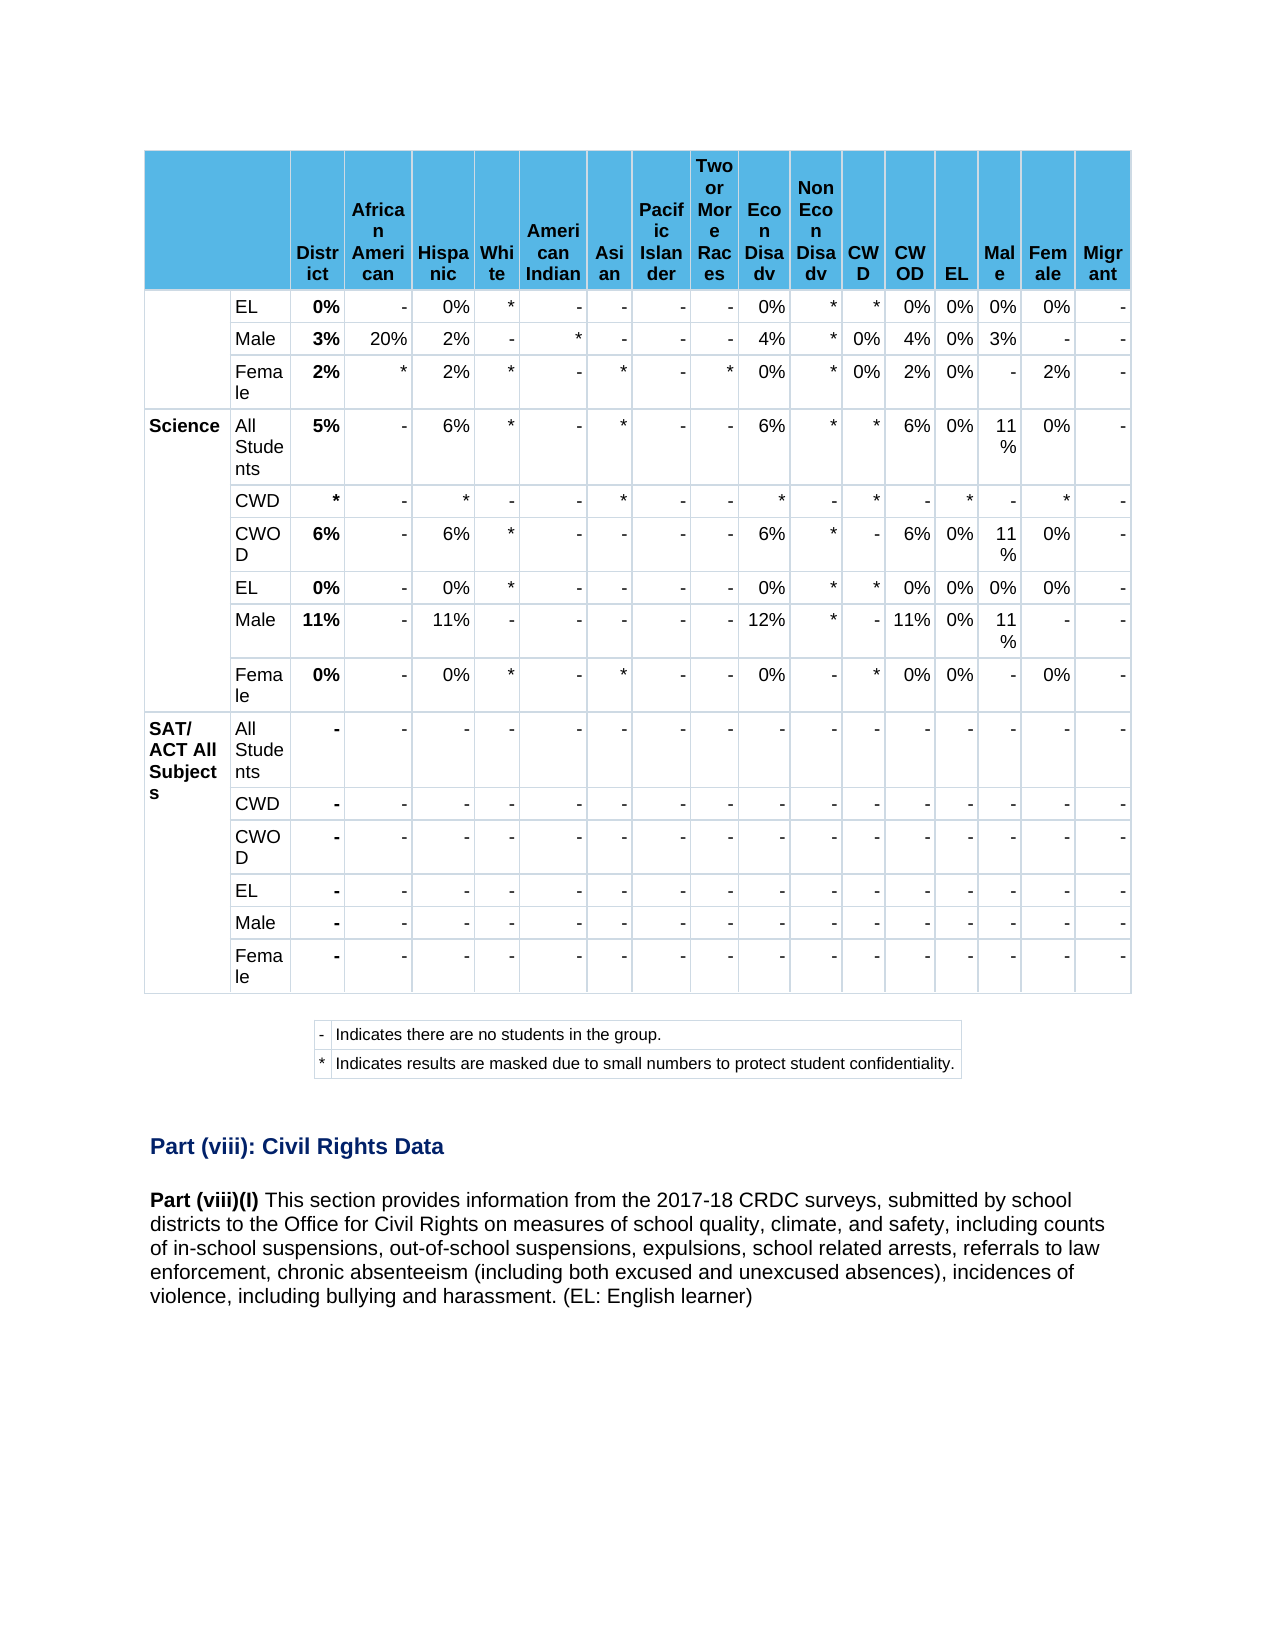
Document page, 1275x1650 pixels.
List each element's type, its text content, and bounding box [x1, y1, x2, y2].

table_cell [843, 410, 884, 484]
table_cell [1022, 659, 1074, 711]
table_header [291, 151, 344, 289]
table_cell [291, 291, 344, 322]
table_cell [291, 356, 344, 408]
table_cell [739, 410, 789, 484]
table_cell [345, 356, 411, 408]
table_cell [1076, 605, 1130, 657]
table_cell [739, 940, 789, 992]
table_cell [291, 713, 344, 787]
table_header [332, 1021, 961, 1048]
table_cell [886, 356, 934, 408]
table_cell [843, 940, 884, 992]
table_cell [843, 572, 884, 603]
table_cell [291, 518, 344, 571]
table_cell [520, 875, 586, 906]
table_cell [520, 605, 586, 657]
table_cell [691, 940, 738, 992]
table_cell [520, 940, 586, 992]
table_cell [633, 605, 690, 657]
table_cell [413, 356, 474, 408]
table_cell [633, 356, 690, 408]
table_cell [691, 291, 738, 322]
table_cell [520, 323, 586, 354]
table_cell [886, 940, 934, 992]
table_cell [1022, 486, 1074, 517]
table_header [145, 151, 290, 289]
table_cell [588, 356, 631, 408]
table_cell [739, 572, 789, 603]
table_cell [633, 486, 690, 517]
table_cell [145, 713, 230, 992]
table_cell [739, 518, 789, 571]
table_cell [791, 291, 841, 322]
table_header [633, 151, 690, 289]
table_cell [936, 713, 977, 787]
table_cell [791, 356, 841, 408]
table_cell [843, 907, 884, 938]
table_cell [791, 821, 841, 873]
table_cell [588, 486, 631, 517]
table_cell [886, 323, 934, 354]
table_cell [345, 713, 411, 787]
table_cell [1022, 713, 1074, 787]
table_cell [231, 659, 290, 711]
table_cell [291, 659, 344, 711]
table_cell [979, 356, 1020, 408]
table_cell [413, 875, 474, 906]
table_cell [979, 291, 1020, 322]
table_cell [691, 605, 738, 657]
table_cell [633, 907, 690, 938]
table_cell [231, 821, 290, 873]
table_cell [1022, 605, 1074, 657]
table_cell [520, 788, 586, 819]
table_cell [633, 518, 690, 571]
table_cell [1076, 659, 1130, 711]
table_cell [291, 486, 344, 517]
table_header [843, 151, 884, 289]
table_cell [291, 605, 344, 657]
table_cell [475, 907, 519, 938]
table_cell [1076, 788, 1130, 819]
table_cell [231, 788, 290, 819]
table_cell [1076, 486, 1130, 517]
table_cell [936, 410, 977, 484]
text Part (viii): Civil Rights Data [150, 1133, 681, 1159]
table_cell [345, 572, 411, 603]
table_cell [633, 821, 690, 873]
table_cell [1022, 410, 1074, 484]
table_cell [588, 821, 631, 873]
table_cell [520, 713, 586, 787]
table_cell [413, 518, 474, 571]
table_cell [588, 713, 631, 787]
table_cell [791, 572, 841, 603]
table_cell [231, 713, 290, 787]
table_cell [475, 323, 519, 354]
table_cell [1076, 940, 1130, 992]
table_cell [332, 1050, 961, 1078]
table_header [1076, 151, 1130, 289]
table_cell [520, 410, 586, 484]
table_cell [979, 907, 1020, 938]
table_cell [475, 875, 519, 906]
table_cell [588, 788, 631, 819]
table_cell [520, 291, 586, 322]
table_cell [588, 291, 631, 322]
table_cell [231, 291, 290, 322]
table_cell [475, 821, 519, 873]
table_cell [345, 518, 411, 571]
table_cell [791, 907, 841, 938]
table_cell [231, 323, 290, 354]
text Part (viii)(I) This section provides information from the 2017-18 CRDC surveys, submitted by school districts to the Office for Civil Rights on measures of school quality, climate, and safety, including counts of in-school suspensions, out-of-school suspensions, expulsions, school related arrests, referrals to law enforcement, chronic absenteeism (including both excused and unexcused absences), incidences of violence, including bullying and harassment. (EL: English learner) [150, 1188, 1125, 1308]
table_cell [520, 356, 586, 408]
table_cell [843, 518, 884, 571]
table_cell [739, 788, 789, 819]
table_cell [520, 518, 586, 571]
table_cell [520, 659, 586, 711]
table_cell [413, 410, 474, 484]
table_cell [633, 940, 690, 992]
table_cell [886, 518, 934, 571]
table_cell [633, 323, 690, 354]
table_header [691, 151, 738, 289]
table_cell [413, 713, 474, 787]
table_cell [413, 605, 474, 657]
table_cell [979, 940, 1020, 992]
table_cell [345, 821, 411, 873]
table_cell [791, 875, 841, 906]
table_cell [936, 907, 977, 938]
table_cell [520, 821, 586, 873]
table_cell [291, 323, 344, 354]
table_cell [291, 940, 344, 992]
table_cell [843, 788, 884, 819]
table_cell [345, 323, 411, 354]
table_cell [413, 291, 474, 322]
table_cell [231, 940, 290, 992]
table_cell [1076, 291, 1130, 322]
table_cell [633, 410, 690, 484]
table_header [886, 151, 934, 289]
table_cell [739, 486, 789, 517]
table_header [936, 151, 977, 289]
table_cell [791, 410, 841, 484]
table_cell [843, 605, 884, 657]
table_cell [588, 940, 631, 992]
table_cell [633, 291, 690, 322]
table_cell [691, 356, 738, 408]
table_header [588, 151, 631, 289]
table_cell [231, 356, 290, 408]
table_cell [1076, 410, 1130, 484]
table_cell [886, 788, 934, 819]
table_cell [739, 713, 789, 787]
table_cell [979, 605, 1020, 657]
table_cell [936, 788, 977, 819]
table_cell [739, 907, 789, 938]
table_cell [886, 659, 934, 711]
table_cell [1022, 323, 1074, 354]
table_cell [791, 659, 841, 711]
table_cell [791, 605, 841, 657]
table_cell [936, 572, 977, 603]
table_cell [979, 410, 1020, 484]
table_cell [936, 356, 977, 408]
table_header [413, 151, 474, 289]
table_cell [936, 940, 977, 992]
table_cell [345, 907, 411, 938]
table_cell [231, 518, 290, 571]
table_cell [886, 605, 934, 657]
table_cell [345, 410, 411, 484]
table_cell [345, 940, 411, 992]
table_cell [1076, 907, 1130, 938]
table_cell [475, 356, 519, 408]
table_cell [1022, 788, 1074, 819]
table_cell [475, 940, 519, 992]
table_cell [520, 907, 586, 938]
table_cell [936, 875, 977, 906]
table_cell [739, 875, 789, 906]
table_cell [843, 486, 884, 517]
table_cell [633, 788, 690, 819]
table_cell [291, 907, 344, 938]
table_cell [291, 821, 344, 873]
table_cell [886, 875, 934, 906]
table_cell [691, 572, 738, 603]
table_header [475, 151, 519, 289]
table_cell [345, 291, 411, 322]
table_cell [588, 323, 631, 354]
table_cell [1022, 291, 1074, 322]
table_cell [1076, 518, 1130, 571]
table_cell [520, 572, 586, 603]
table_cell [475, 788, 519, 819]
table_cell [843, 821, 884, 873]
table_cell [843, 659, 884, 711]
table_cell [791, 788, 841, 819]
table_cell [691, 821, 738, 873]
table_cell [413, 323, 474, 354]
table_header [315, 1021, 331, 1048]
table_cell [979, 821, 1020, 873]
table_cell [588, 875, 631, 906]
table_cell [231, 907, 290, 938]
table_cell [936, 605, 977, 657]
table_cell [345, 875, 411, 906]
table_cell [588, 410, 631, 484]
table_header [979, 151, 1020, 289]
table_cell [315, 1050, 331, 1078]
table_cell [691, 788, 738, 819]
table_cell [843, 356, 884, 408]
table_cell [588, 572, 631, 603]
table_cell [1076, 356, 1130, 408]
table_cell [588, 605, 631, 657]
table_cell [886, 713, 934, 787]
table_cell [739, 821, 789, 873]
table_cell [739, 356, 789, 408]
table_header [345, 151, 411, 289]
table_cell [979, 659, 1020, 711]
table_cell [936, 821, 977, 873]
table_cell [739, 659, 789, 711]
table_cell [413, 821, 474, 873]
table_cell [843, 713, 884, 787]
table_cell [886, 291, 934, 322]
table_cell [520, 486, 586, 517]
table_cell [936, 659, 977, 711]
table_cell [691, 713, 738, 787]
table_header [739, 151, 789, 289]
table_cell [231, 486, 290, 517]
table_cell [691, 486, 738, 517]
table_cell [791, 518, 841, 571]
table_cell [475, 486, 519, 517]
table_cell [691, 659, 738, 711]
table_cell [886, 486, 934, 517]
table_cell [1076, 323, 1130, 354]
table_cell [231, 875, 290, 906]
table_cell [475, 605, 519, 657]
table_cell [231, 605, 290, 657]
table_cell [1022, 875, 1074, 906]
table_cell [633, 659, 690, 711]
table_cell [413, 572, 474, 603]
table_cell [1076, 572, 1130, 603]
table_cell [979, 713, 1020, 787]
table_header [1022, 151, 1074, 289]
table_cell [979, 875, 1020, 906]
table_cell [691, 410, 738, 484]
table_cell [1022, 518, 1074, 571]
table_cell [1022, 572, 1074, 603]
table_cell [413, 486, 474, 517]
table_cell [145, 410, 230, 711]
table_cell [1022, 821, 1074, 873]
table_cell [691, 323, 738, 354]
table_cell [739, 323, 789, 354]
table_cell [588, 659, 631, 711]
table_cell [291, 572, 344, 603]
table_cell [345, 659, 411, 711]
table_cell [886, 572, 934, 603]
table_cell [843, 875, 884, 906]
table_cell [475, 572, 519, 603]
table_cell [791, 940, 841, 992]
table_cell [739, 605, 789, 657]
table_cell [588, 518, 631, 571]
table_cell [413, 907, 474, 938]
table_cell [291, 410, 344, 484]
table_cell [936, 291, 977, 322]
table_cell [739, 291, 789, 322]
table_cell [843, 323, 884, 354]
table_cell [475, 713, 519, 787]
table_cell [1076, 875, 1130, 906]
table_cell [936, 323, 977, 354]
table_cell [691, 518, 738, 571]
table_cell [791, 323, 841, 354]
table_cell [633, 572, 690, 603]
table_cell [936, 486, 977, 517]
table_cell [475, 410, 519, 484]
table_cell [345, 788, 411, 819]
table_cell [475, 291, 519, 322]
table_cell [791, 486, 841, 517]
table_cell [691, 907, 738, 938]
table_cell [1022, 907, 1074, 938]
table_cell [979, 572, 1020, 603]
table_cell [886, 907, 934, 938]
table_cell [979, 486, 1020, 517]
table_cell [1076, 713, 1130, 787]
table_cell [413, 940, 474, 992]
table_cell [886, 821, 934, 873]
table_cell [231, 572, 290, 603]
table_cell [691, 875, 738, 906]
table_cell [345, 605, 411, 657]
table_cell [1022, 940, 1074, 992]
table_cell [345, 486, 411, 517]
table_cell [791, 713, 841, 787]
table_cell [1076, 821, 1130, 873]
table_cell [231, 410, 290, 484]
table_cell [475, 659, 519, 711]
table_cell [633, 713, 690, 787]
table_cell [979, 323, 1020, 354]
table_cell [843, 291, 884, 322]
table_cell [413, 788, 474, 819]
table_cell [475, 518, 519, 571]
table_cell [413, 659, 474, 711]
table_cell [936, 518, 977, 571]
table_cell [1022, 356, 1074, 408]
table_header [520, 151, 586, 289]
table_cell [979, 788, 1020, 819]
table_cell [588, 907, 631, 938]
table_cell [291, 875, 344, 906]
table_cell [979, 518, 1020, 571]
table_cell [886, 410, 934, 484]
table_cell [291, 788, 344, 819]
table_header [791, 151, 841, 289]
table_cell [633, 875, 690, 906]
